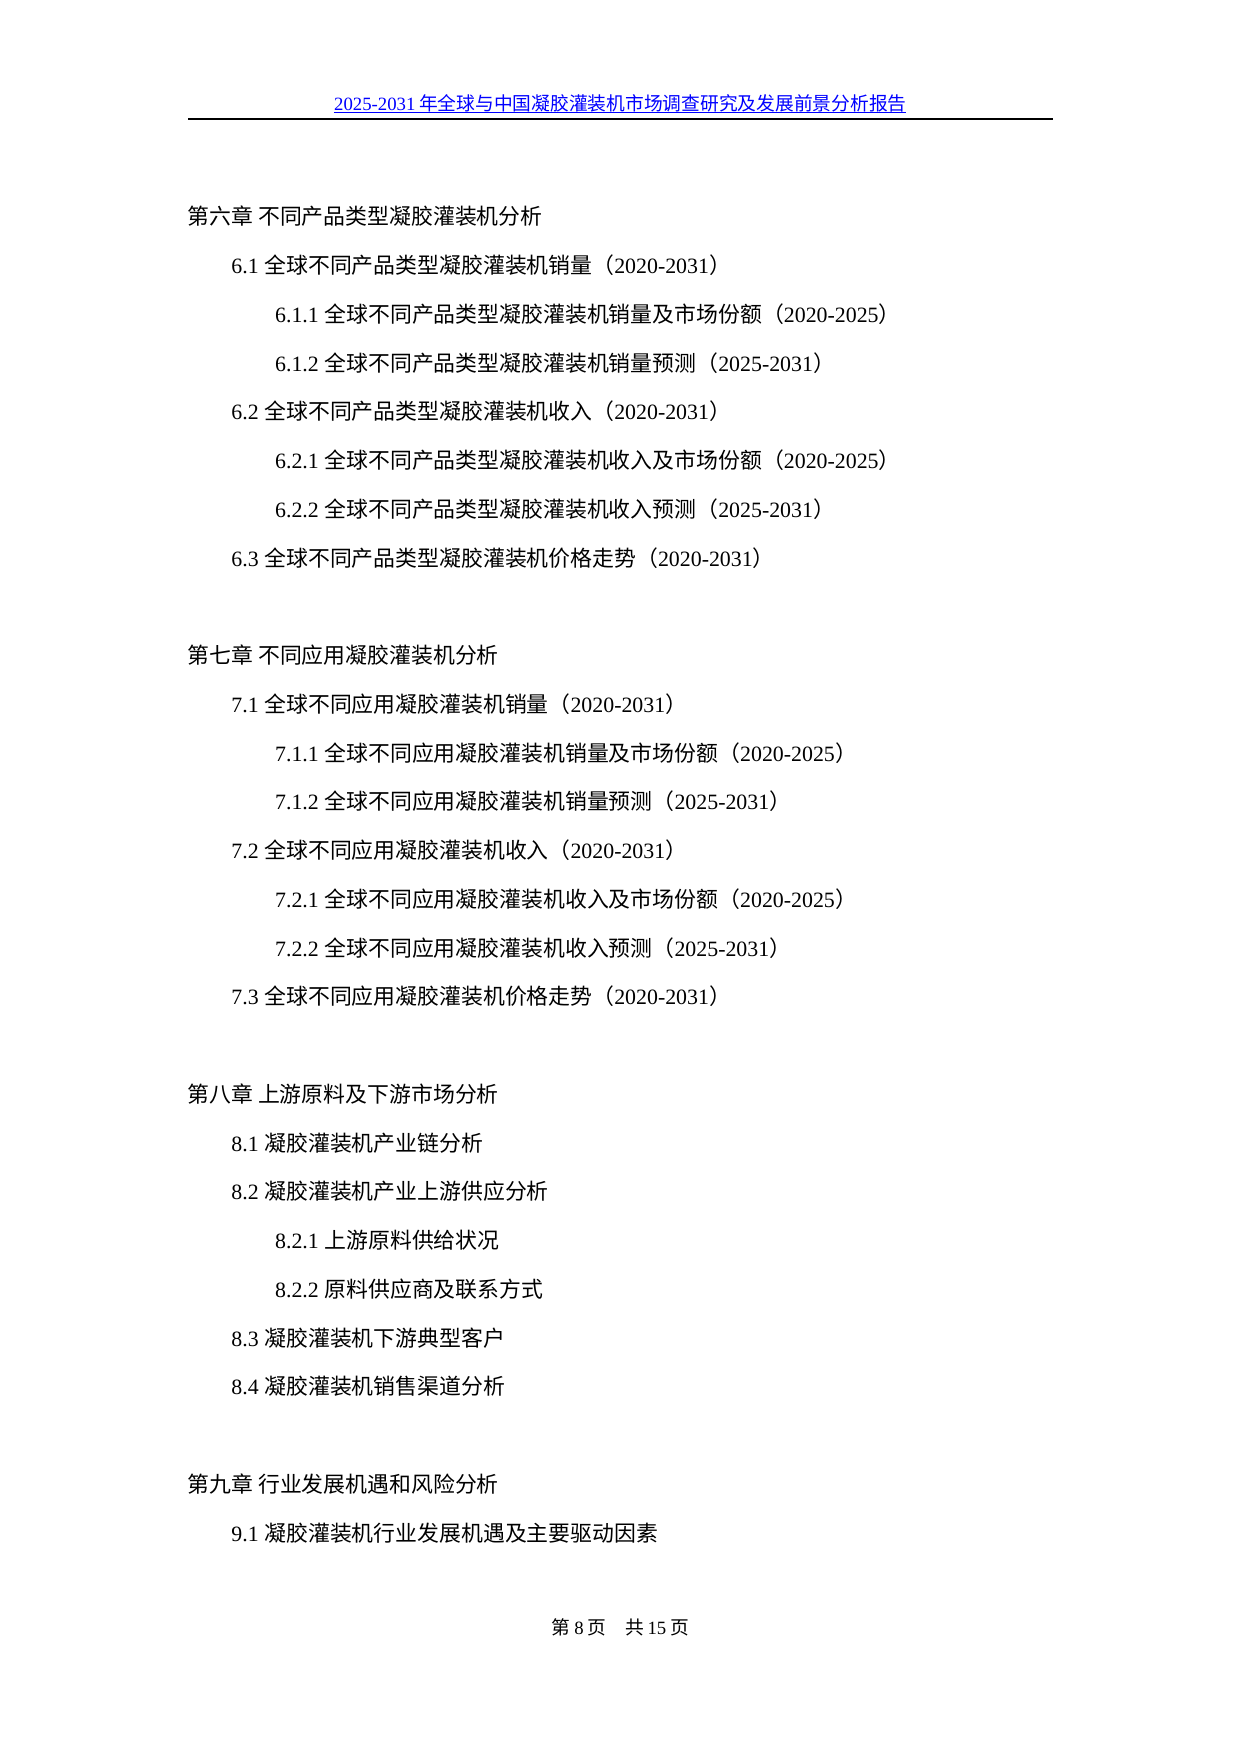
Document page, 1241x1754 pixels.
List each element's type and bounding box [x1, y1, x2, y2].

text [187, 150, 1053, 1548]
